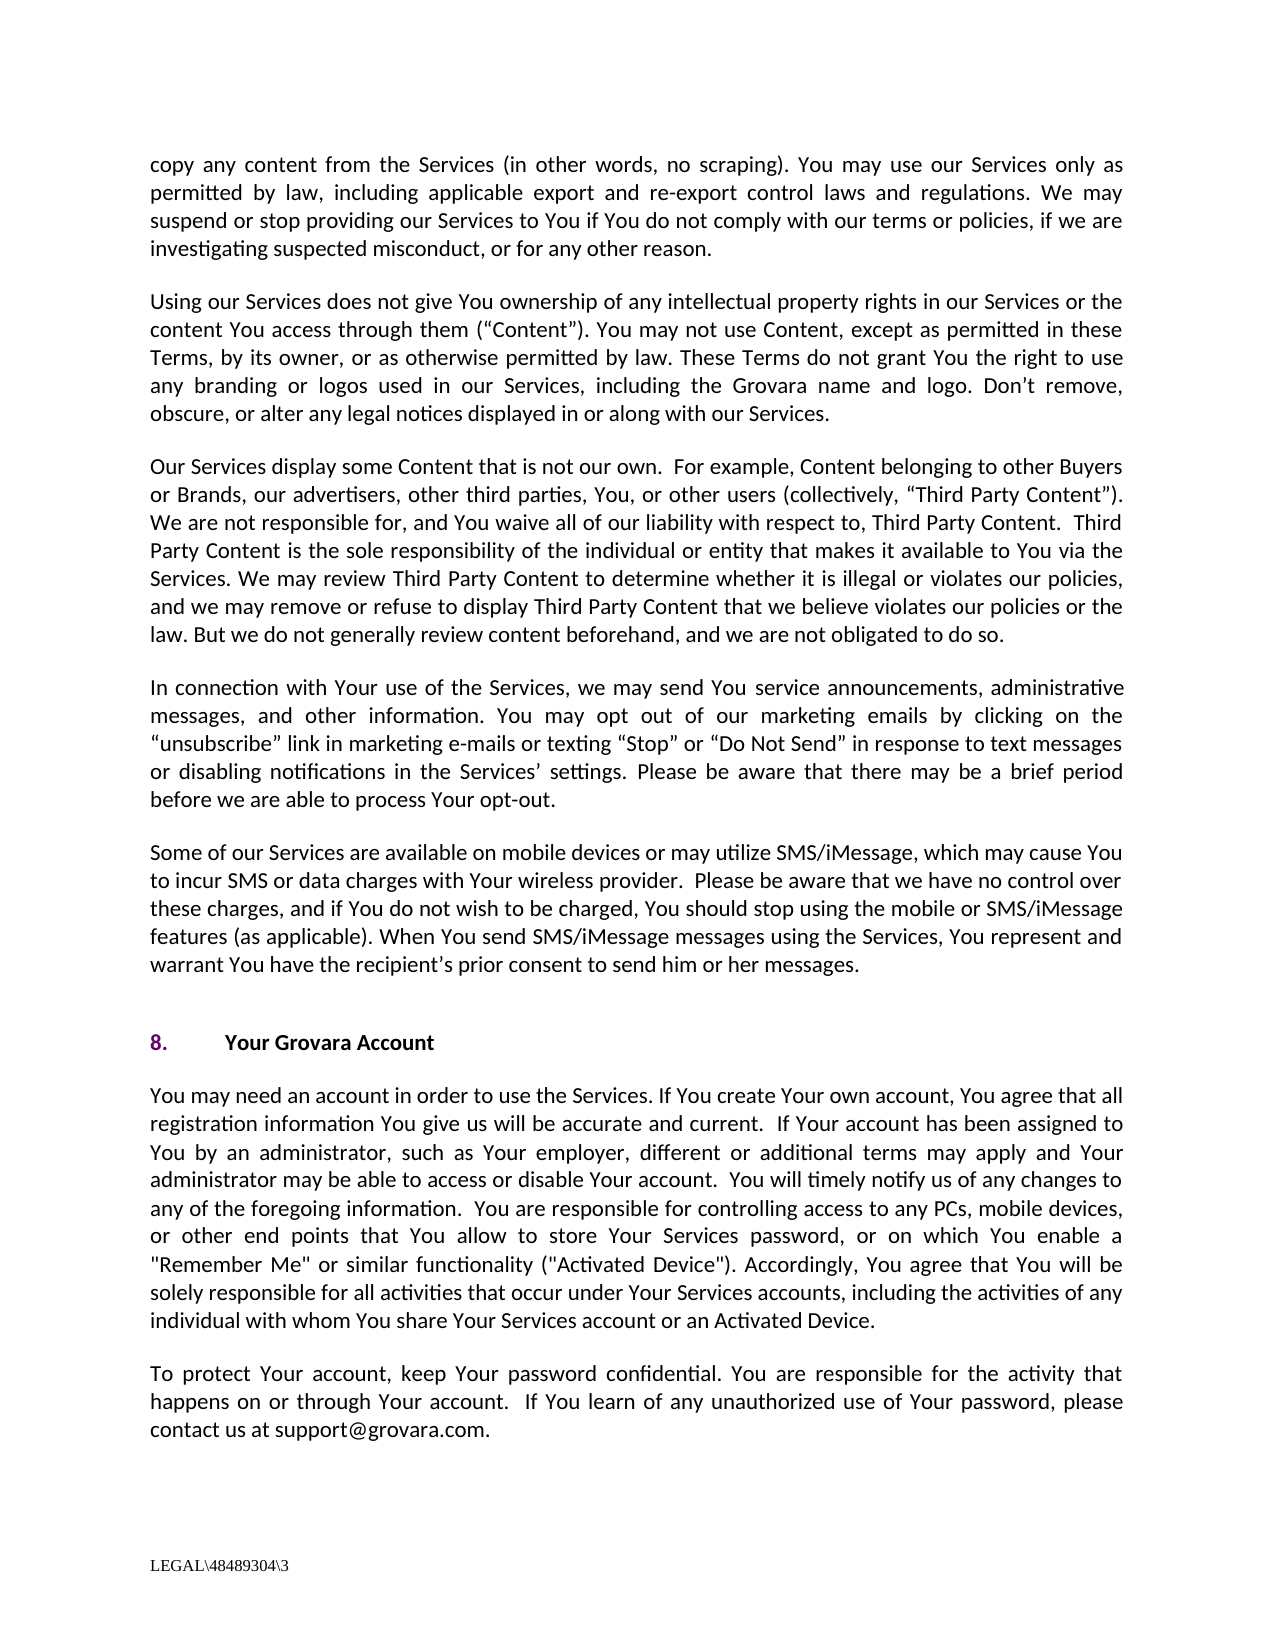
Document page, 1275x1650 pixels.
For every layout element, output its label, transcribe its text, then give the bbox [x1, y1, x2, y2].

subtitle Your Grovara Account [150, 1028, 1125, 1057]
text Some of our Services are available on mobile devices or may utilize SMS/iMessage, which may cause You to incur SMS or data charges with Your wireless provider. Please be aware that we have no control over these charges, and if You do not wish to be charged, You should stop using the mobile or SMS/iMessage features (as applicable). When You send SMS/iMessage messages using the Services, You represent and warrant You have the recipient’s prior consent to send him or her messages. [150, 838, 1125, 978]
text Our Services display some Content that is not our own. For example, Content belonging to other Buyers or Brands, our advertisers, other third parties, You, or other users (collectively, “Third Party Content”). We are not responsible for, and You waive all of our liability with respect to, Third Party Content. Third Party Content is the sole responsibility of the individual or entity that makes it available to You via the Services. We may review Third Party Content to determine whether it is illegal or violates our policies, and we may remove or refuse to display Third Party Content that we believe violates our policies or the law. But we do not generally review content beforehand, and we are not obligated to do so. [150, 452, 1125, 648]
text In connection with Your use of the Services, we may send You service announcements, administrative messages, and other information. You may opt out of our marketing emails by clicking on the “unsubscribe” link in marketing e-mails or texting “Stop” or “Do Not Send” in response to text messages or disabling notifications in the Services’ settings. Please be aware that there may be a brief period before we are able to process Your opt-out. [150, 673, 1125, 813]
text To protect Your account, keep Your password confidential. You are responsible for the activity that happens on or through Your account. If You learn of any unauthorized use of Your password, please contact us at support@grovara.com. [150, 1359, 1125, 1443]
text Using our Services does not give You ownership of any intellectual property rights in our Services or the content You access through them (“Content”). You may not use Content, except as permitted in these Terms, by its owner, or as otherwise permitted by law. These Terms do not grant You the right to use any branding or logos used in our Services, including the Grovara name and logo. Don’t remove, obscure, or alter any legal notices displayed in or along with our Services. [150, 287, 1125, 427]
text You may need an account in order to use the Services. If You create Your own account, You agree that all registration information You give us will be accurate and current. If Your account has been assigned to You by an administrator, such as Your employer, different or additional terms may apply and Your administrator may be able to access or disable Your account. You will timely notify us of any changes to any of the foregoing information. You are responsible for controlling access to any PCs, mobile devices, or other end points that You allow to store Your Services password, or on which You enable a "Remember Me" or similar functionality ("Activated Device"). Accordingly, You agree that You will be solely responsible for all activities that occur under Your Services accounts, including the activities of any individual with whom You share Your Services account or an Activated Device. [150, 1082, 1125, 1334]
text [150, 150, 1125, 262]
